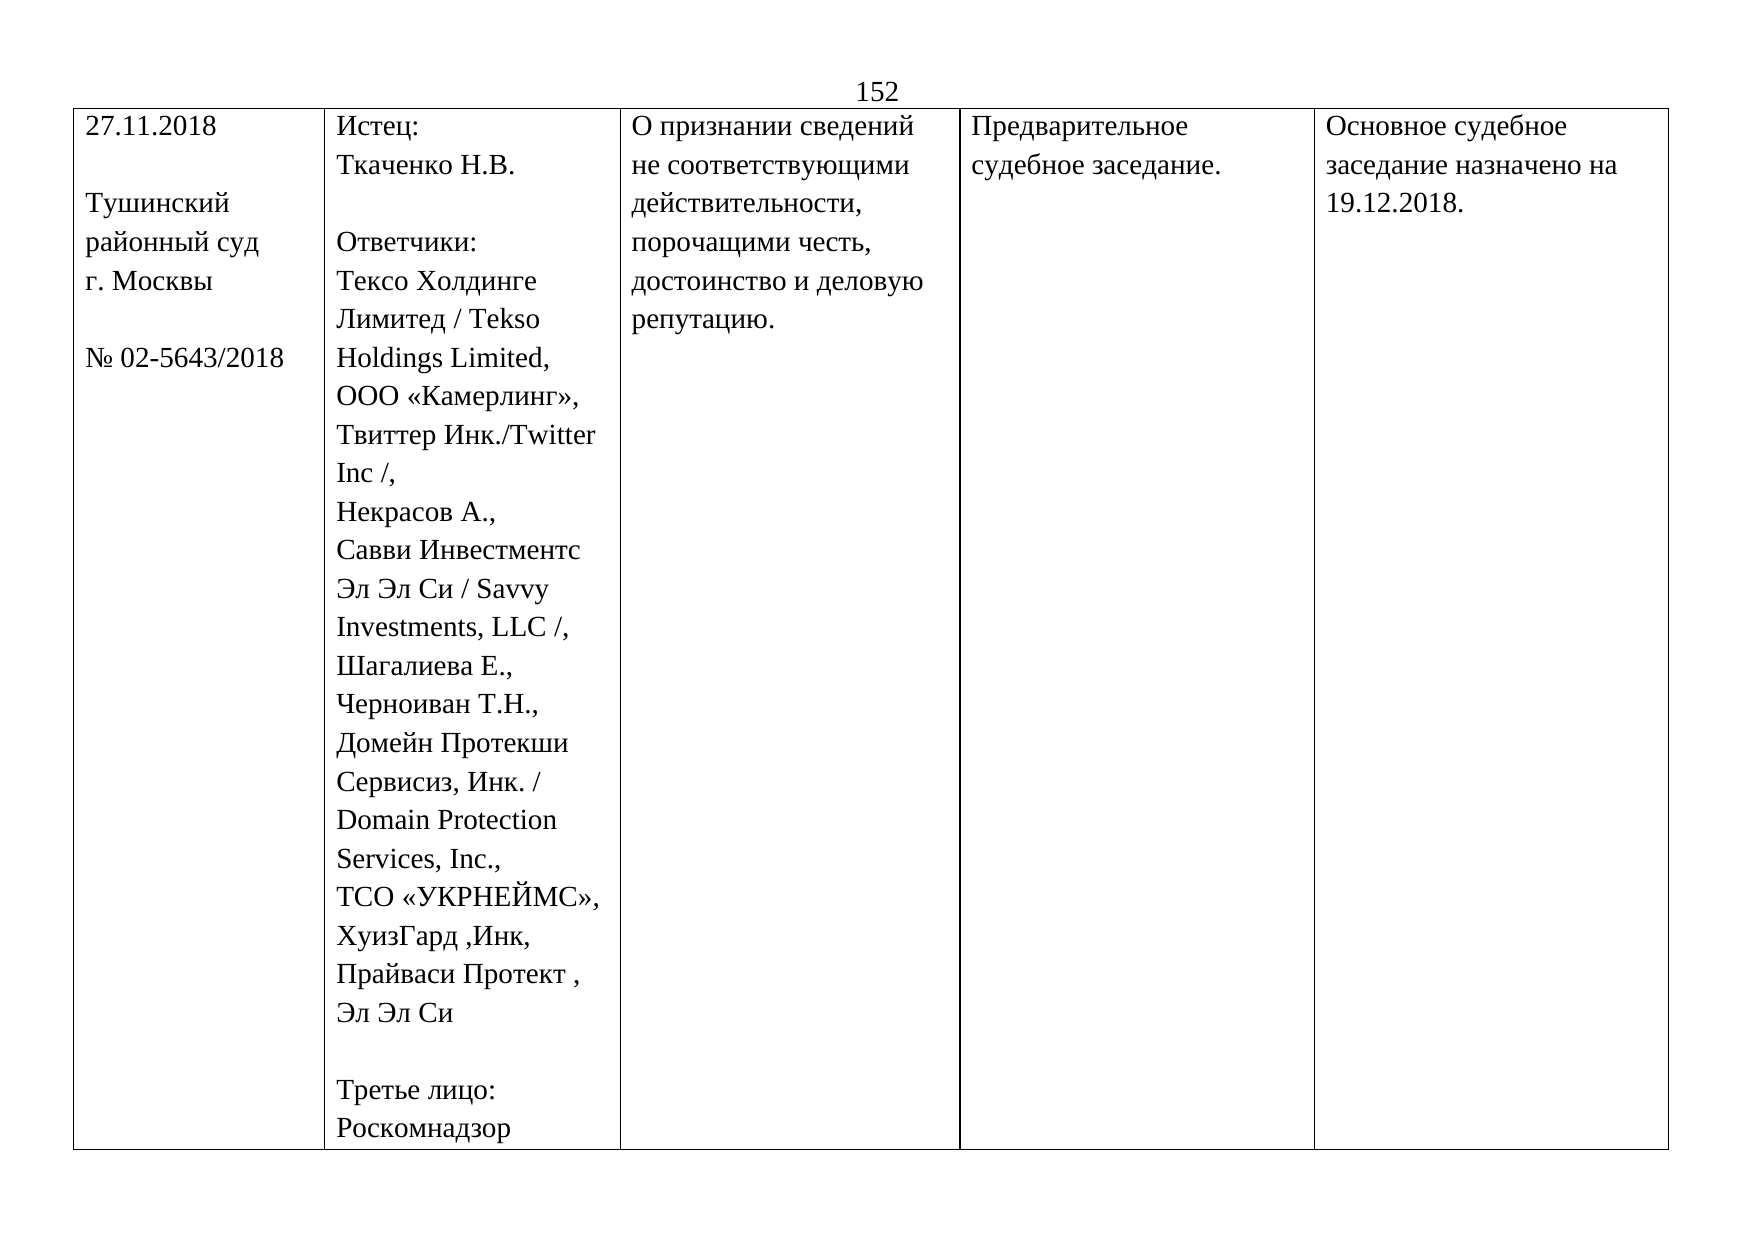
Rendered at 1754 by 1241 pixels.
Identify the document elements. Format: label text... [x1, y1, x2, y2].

table_cell 27.11.2018 Тушинский районный суд г. Москвы № 02-5643/2018 [74, 109, 324, 1149]
table_cell Истец: Ткаченко Н.В. Ответчики: Тексо Холдинге Лимитед / Tekso Holdings Limited, ООО «Камерлинг», Твиттер Инк./Twitter Inc /, Некрасов А., Савви Инвестментс Эл Эл Си / Savvy Investments, LLC /, Шагалиева Е., Черноиван Т.Н., Домейн Протекши Сервисиз, Инк. / Domain Protection Services, Inc., ТСО «УКРНЕЙМС», ХуизГард ,Инк, Прайваси Протект , Эл Эл Си Третье лицо: Роскомнадзор [325, 109, 620, 1149]
table_cell Основное судебное заседание назначено на 19.12.2018. [1315, 109, 1668, 1149]
table_cell Предварительное судебное заседание. [961, 109, 1314, 1149]
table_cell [621, 109, 959, 1149]
